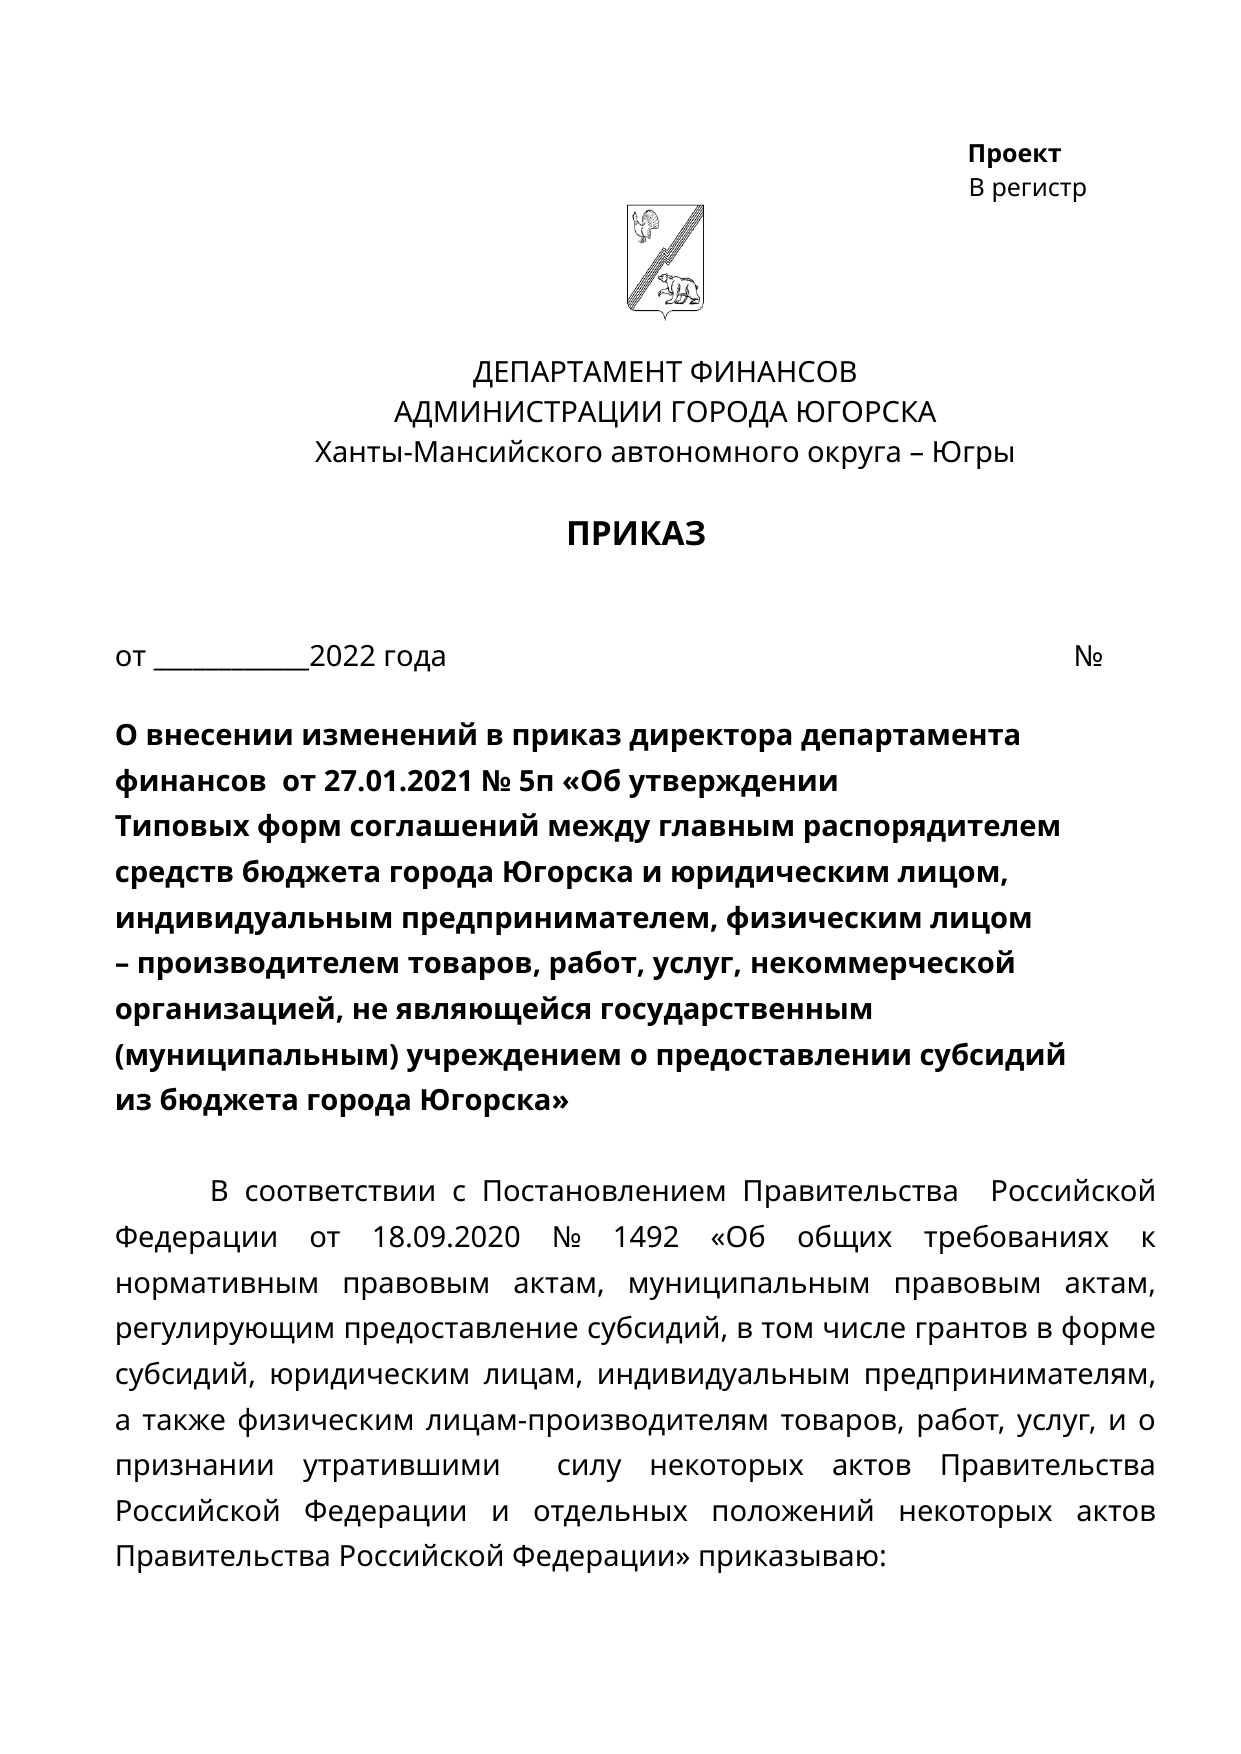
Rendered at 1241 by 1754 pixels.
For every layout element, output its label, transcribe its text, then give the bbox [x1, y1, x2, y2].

text ДЕПАРТАМЕНТ ФИНАНСОВ [114, 351, 1157, 391]
text Типовых форм соглашений между главным распорядителем [114, 806, 1157, 845]
text индивидуальным предпринимателем, физическим лицом [114, 897, 1157, 937]
text средств бюджета города Югорска и юридическим лицом, [114, 851, 1157, 891]
text организацией, не являющейся государственным [114, 988, 1157, 1028]
subtitle В соответствии с Постановлением Правительства Российской Федерации от 18.09.2020 № 1492 «Об общих требованиях к нормативным правовым актам, муниципальным правовым актам, регулирующим предоставление субсидий, в том числе грантов в форме субсидий, юридическим лицам, индивидуальным предпринимателям, а также физическим лицам-производителям товаров, работ, услуг, и о признании утратившими силу некоторых актов Правительства Российской Федерации и отдельных положений некоторых актов Правительства Российской Федерации» приказываю: [114, 1171, 1157, 1575]
text О внесении изменений в приказ директора департамента [114, 714, 1157, 754]
subtitle ПРИКАЗ [114, 510, 1157, 556]
text финансов от 27.01.2021 № 5п «Об утверждении [114, 760, 1157, 800]
picture [626, 203, 705, 323]
text – производителем товаров, работ, услуг, некоммерческой [114, 943, 1157, 982]
text из бюджета города Югорска» [114, 1079, 1157, 1119]
text В регистр [114, 170, 1157, 204]
subtitle Проект [114, 136, 1157, 170]
text АДМИНИСТРАЦИИ ГОРОДА ЮГОРСКА [114, 391, 1157, 431]
text Ханты-Мансийского автономного округа – Югры [114, 431, 1157, 471]
text от ____________2022 года № [114, 635, 1157, 675]
text (муниципальным) учреждением о предоставлении субсидий [114, 1034, 1157, 1073]
